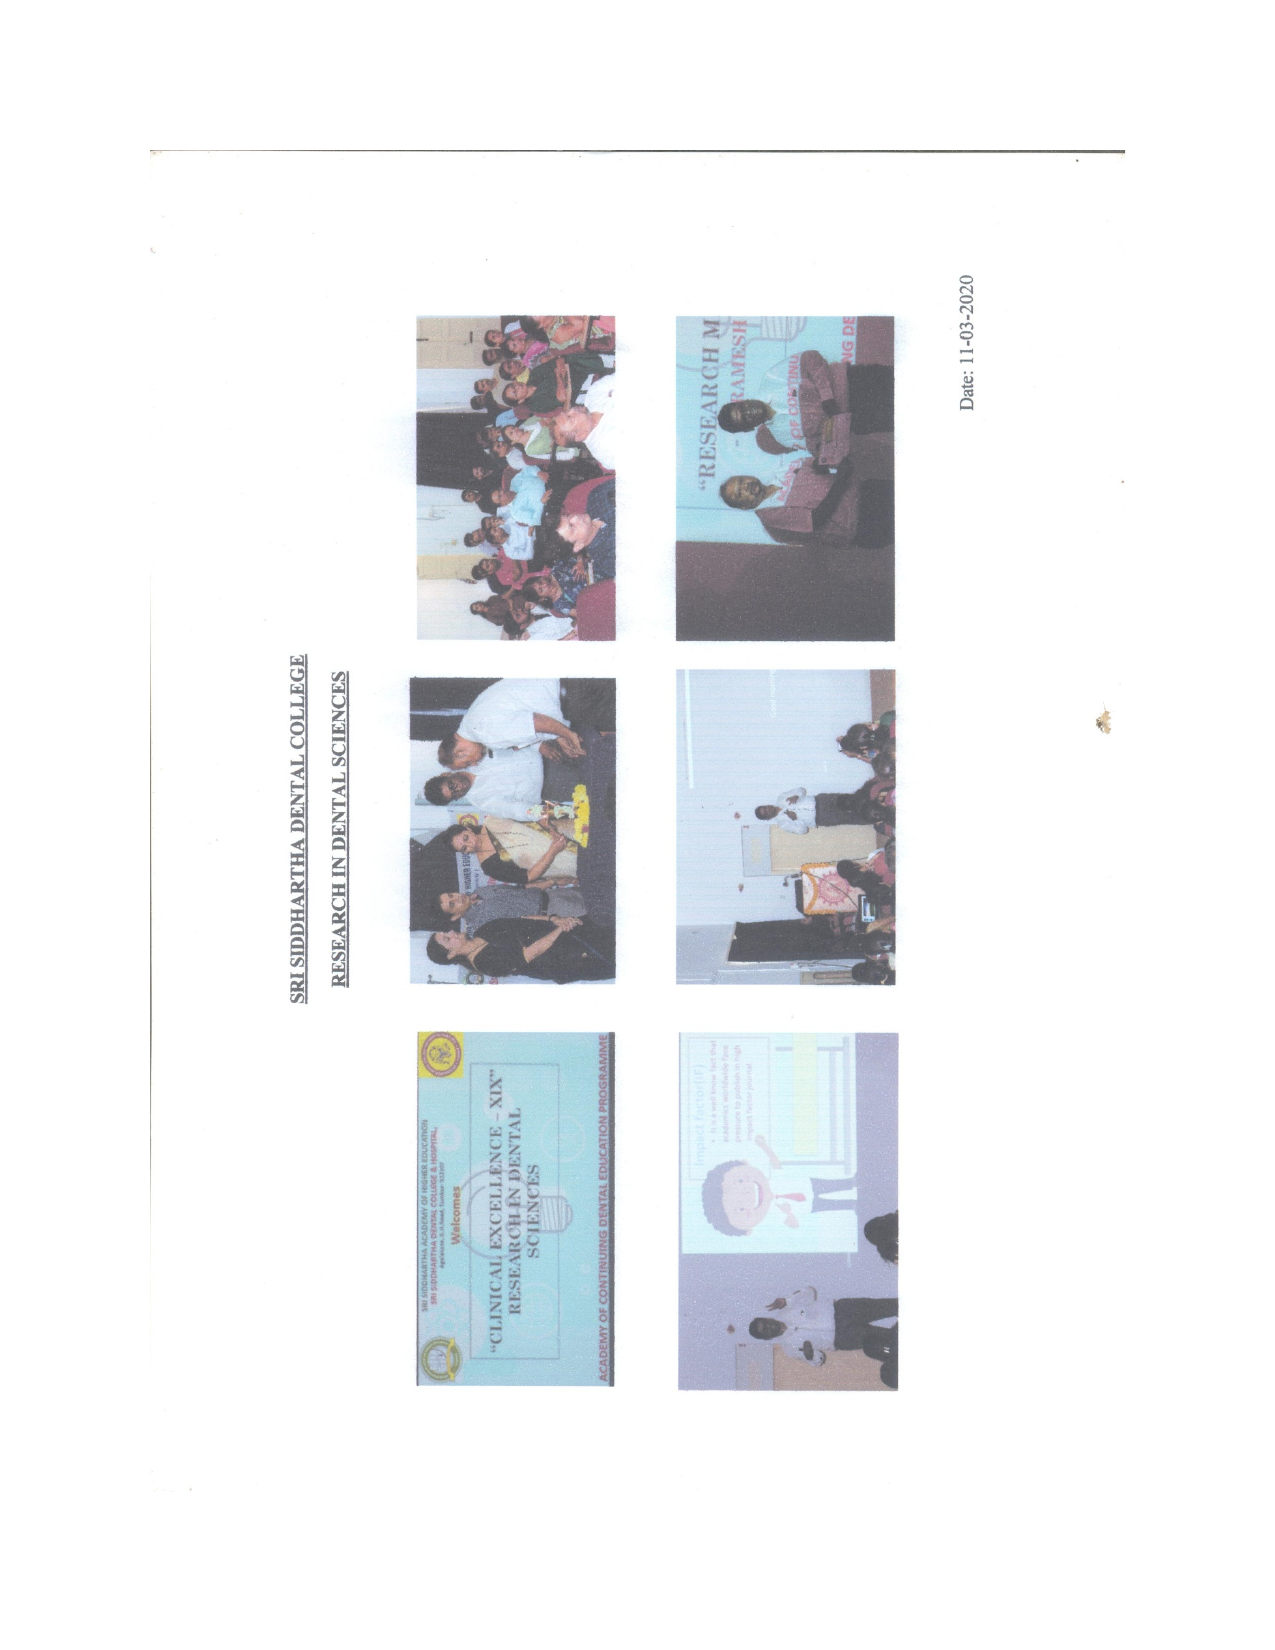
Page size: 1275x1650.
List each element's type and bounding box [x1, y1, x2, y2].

picture [150, 150, 1125, 1492]
